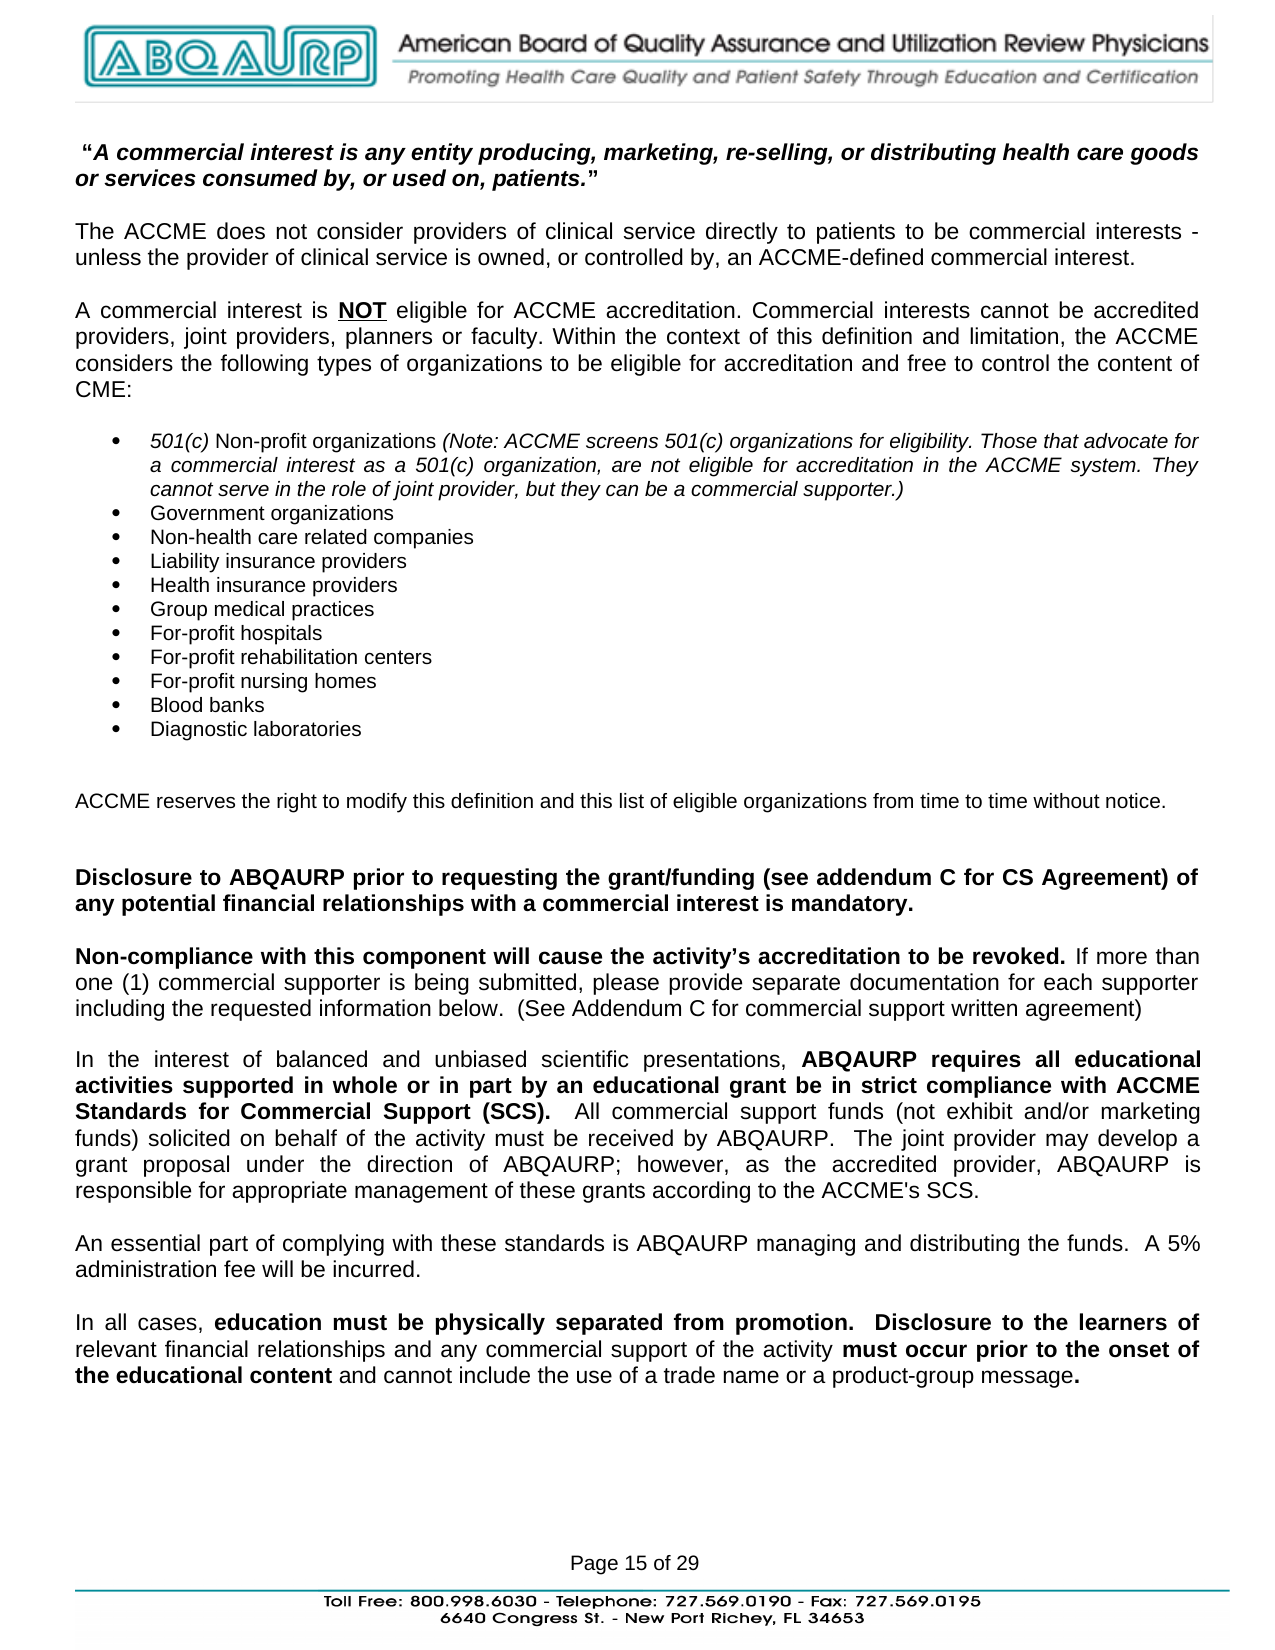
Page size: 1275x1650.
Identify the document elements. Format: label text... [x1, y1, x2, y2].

list Blood banks [112, 693, 1200, 717]
text A commercial interest is NOT eligible for ACCME accreditation. Commercial interests cannot be accredited providers, joint providers, planners or faculty. Within the context of this definition and limitation, the ACCME considers the following types of organizations to be eligible for accreditation and free to control the content of CME: [75, 297, 1200, 402]
list For-profit nursing homes [112, 669, 1200, 693]
list For-profit hospitals [112, 621, 1200, 645]
list Diagnostic laboratories [112, 717, 1200, 741]
list 501(c) Non-profit organizations (Note: ACCME screens 501(c) organizations for eligibility. Those that advocate for a commercial interest as a 501(c) organization, are not eligible for accreditation in the ACCME system. They cannot serve in the role of joint provider, but they can be a commercial supporter.) [112, 429, 1200, 501]
list Government organizations [112, 501, 1200, 525]
text In the interest of balanced and unbiased scientific presentations, ABQAURP requires all educational activities supported in whole or in part by an educational grant be in strict compliance with ACCME Standards for Commercial Support (SCS). All commercial support funds (not exhibit and/or marketing funds) solicited on behalf of the activity must be received by ABQAURP. The joint provider may develop a grant proposal under the direction of ABQAURP; however, as the accredited provider, ABQAURP is responsible for appropriate management of these grants according to the ACCME's SCS. [75, 1046, 1202, 1204]
text Disclosure to ABQAURP prior to requesting the grant/funding (see addendum C for CS Agreement) of any potential financial relationships with a commercial interest is mandatory. [75, 863, 1200, 916]
picture [75, 15, 1214, 104]
list Group medical practices [112, 597, 1200, 621]
text An essential part of complying with these standards is ABQAURP managing and distributing the funds. A 5% administration fee will be incurred. [75, 1230, 1202, 1283]
text “A commercial interest is any entity producing, marketing, re-selling, or distributing health care goods or services consumed by, or used on, patients.” [75, 139, 1200, 192]
text Non-compliance with this component will cause the activity’s accreditation to be revoked. If more than one (1) commercial supporter is being submitted, please provide separate documentation for each supporter including the requested information below. (See Addendum C for commercial support written agreement) [75, 943, 1200, 1022]
text In all cases, education must be physically separated from promotion. Disclosure to the learners of relevant financial relationships and any commercial support of the activity must occur prior to the onset of the educational content and cannot include the use of a trade name or a product-group message. [75, 1309, 1200, 1388]
list For-profit rehabilitation centers [112, 645, 1200, 669]
text ACCME reserves the right to modify this definition and this list of eligible organizations from time to time without notice. [75, 789, 1200, 813]
list Non-health care related companies [112, 525, 1200, 549]
picture [75, 1579, 1230, 1650]
list Liability insurance providers [112, 549, 1200, 573]
list Health insurance providers [112, 573, 1200, 597]
text The ACCME does not consider providers of clinical service directly to patients to be commercial interests - unless the provider of clinical service is owned, or controlled by, an ACCME-defined commercial interest. [75, 218, 1200, 271]
